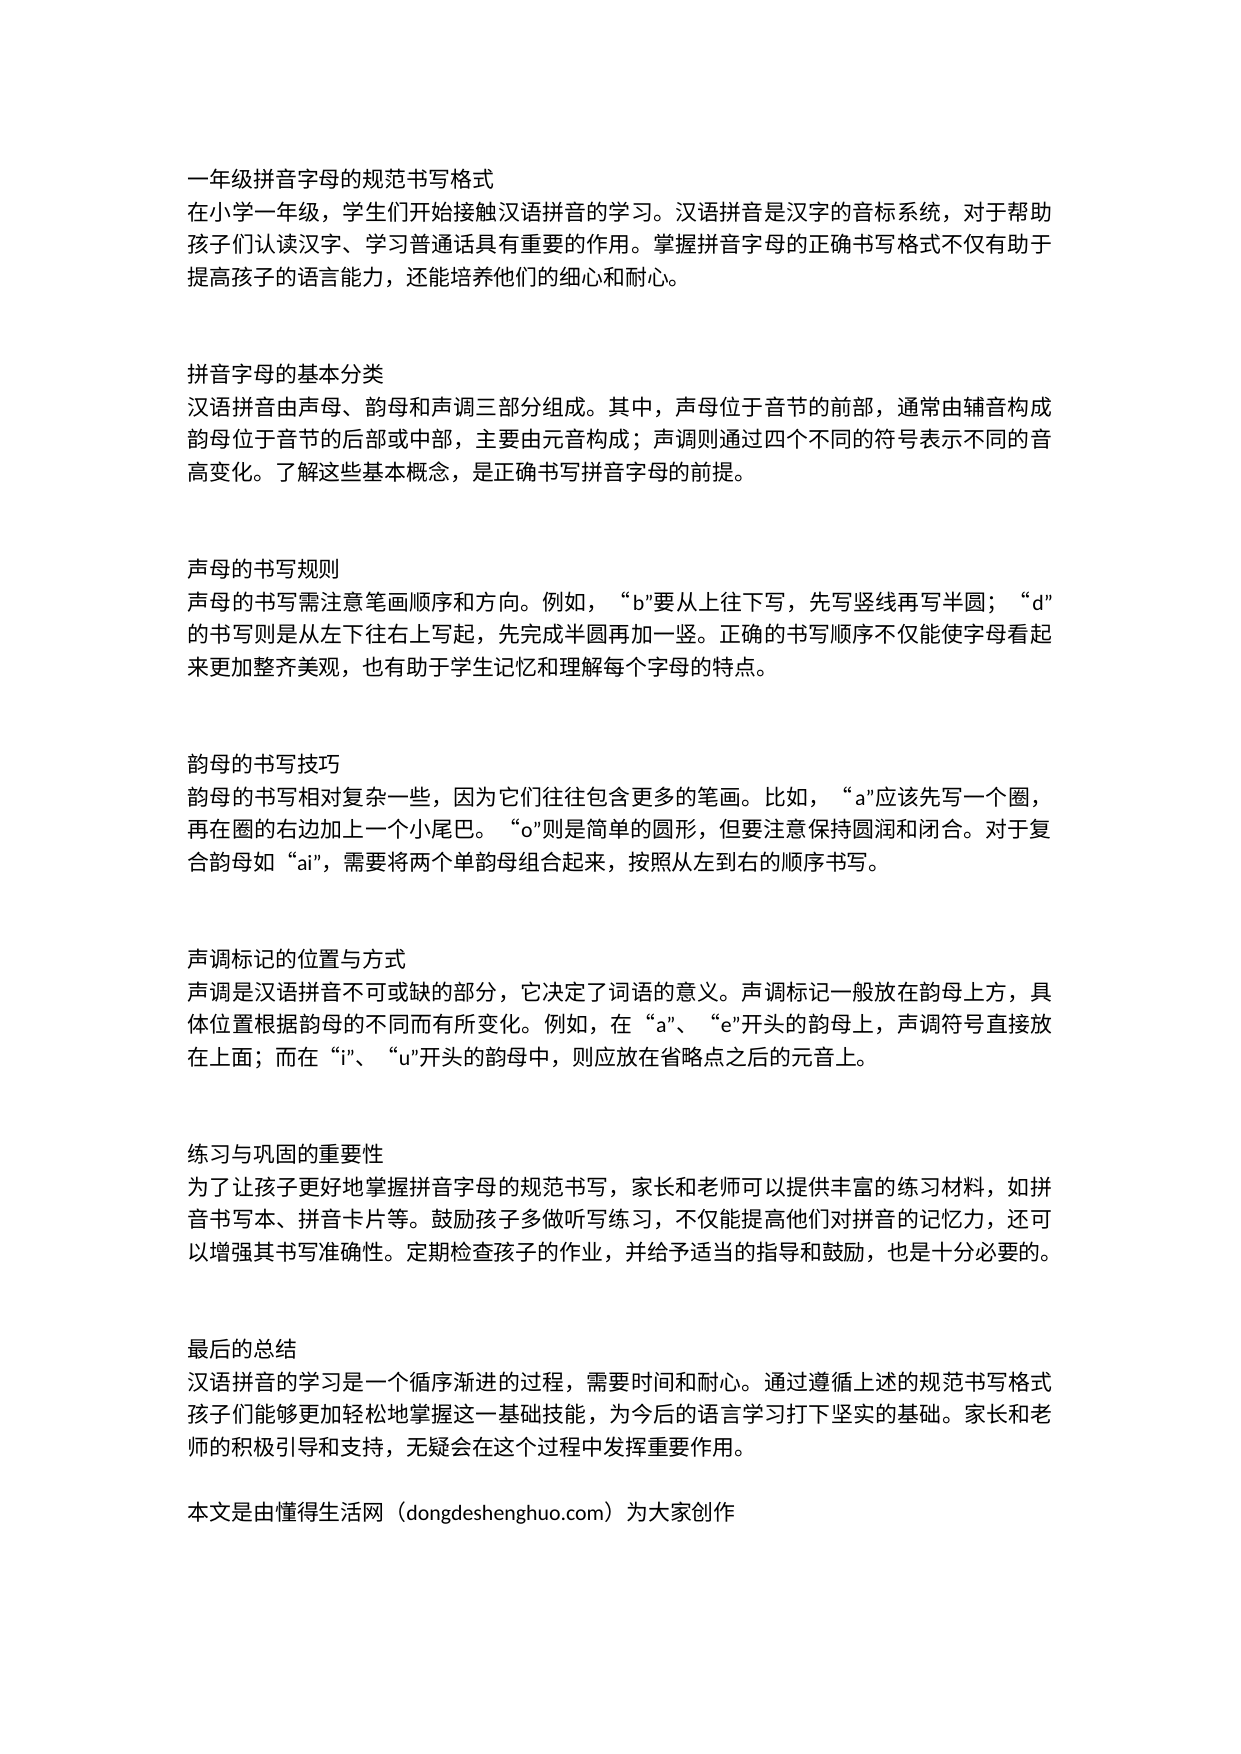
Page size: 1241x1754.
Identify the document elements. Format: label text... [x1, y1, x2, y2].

text 汉语拼音由声母、韵母和声调三部分组成。其中，声母位于音节的前部，通常由辅音构成；韵母位于音节的后部或中部，主要由元音构成；声调则通过四个不同的符号表示不同的音高变化。了解这些基本概念，是正确书写拼音字母的前提。 [187, 389, 1053, 487]
text 拼音字母的基本分类 [187, 357, 1053, 389]
text 为了让孩子更好地掌握拼音字母的规范书写，家长和老师可以提供丰富的练习材料，如拼音书写本、拼音卡片等。鼓励孩子多做听写练习，不仅能提高他们对拼音的记忆力，还可以增强其书写准确性。定期检查孩子的作业，并给予适当的指导和鼓励，也是十分必要的。 [187, 1169, 1053, 1267]
text 声母的书写需注意笔画顺序和方向。例如，“b”要从上往下写，先写竖线再写半圆；“d”的书写则是从左下往右上写起，先完成半圆再加一竖。正确的书写顺序不仅能使字母看起来更加整齐美观，也有助于学生记忆和理解每个字母的特点。 [187, 584, 1053, 682]
text 声调标记的位置与方式 [187, 942, 1053, 974]
text 韵母的书写技巧 [187, 747, 1053, 779]
text 声调是汉语拼音不可或缺的部分，它决定了词语的意义。声调标记一般放在韵母上方，具体位置根据韵母的不同而有所变化。例如，在“a”、“e”开头的韵母上，声调符号直接放在上面；而在“i”、“u”开头的韵母中，则应放在省略点之后的元音上。 [187, 974, 1053, 1072]
text 声母的书写规则 [187, 552, 1053, 584]
text 汉语拼音的学习是一个循序渐进的过程，需要时间和耐心。通过遵循上述的规范书写格式，孩子们能够更加轻松地掌握这一基础技能，为今后的语言学习打下坚实的基础。家长和老师的积极引导和支持，无疑会在这个过程中发挥重要作用。 [187, 1364, 1053, 1462]
text 最后的总结 [187, 1332, 1053, 1364]
text 本文是由懂得生活网（dongdeshenghuo.com）为大家创作 [187, 1494, 1053, 1527]
text 韵母的书写相对复杂一些，因为它们往往包含更多的笔画。比如，“a”应该先写一个圈，再在圈的右边加上一个小尾巴。“o”则是简单的圆形，但要注意保持圆润和闭合。对于复合韵母如“ai”，需要将两个单韵母组合起来，按照从左到右的顺序书写。 [187, 779, 1053, 877]
text 在小学一年级，学生们开始接触汉语拼音的学习。汉语拼音是汉字的音标系统，对于帮助孩子们认读汉字、学习普通话具有重要的作用。掌握拼音字母的正确书写格式不仅有助于提高孩子的语言能力，还能培养他们的细心和耐心。 [187, 194, 1053, 292]
text 一年级拼音字母的规范书写格式 [187, 162, 1053, 194]
text 练习与巩固的重要性 [187, 1137, 1053, 1169]
